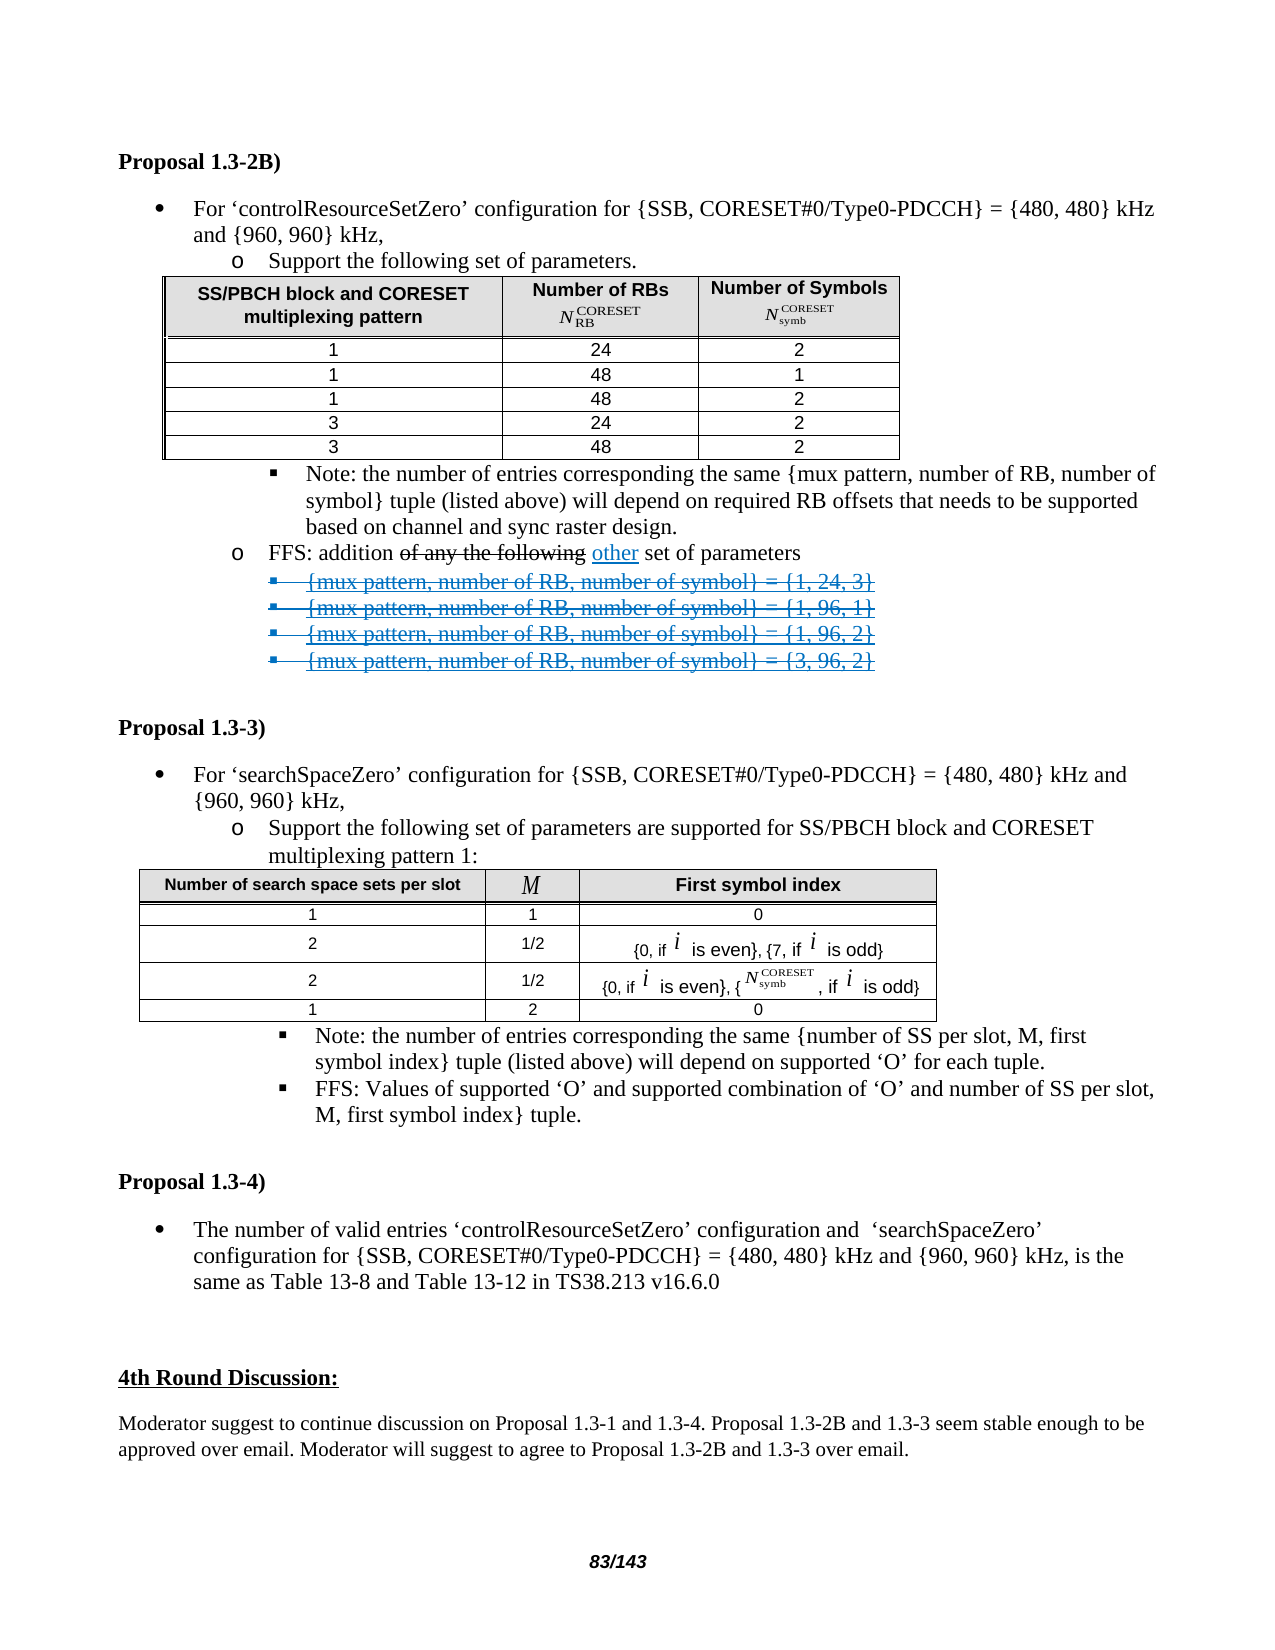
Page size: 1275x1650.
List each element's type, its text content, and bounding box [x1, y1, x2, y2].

list Note: the number of entries corresponding the same {mux pattern, number of RB, number of symbol} tuple (listed above) will depend on required RB offsets that needs to be supported based on channel and sync raster design. [268, 460, 1157, 539]
list For ‘controlResourceSetZero’ configuration for {SSB, CORESET#0/Type0-PDCCH} = {480, 480} kHz and {960, 960} kHz, [156, 195, 1157, 248]
table_cell 2 [699, 412, 899, 435]
table_cell 24 [503, 339, 698, 362]
list Support the following set of parameters. [231, 248, 1157, 276]
table_header First symbol index [580, 870, 936, 901]
table_cell 2 [140, 963, 485, 999]
table_header [486, 870, 579, 901]
table_cell 1 [699, 363, 899, 387]
list FFS: addition of any the following other set of parameters [231, 539, 1157, 568]
subtitle Proposal 1.3-3) [118, 714, 1157, 740]
table_cell 48 [503, 436, 698, 459]
list {mux pattern, number of RB, number of symbol} = {1, 96, 1} [268, 594, 1157, 620]
subtitle Proposal 1.3-2B) [118, 148, 1157, 174]
table_cell 0 [580, 1000, 936, 1021]
table_cell 48 [503, 363, 698, 387]
list {mux pattern, number of RB, number of symbol} = {1, 24, 3} [268, 568, 1157, 594]
list FFS: Values of supported ‘O’ and supported combination of ‘O’ and number of SS per slot, M, first symbol index} tuple. [277, 1075, 1157, 1127]
table_header Number of RBs [503, 277, 698, 336]
table_cell 1/2 [486, 926, 579, 962]
list {mux pattern, number of RB, number of symbol} = {1, 96, 2} [268, 620, 1157, 647]
table_cell 1/2 [486, 963, 579, 999]
table_cell 48 [503, 388, 698, 411]
table_cell 2 [699, 388, 899, 411]
table_cell 3 [166, 436, 502, 459]
table_cell 2 [699, 436, 899, 459]
table_cell 1 [140, 905, 485, 925]
list {mux pattern, number of RB, number of symbol} = {3, 96, 2} [268, 647, 1157, 673]
table_cell 3 [166, 412, 502, 435]
table_cell {0, if is even}, {, if is odd} [580, 963, 936, 999]
table_header Number of search space sets per slot [140, 870, 485, 901]
text Moderator suggest to continue discussion on Proposal 1.3-1 and 1.3-4. Proposal 1.3-2B and 1.3-3 seem stable enough to be approved over email. Moderator will suggest to agree to Proposal 1.3-2B and 1.3-3 over email. [118, 1411, 1157, 1461]
list Support the following set of parameters are supported for SS/PBCH block and CORESET multiplexing pattern 1: [231, 814, 1157, 868]
list Note: the number of entries corresponding the same {number of SS per slot, M, first symbol index} tuple (listed above) will depend on supported ‘O’ for each tuple. [277, 1022, 1157, 1075]
table_cell 1 [164, 336, 502, 362]
table_cell 1 [486, 905, 579, 925]
list For ‘searchSpaceZero’ configuration for {SSB, CORESET#0/Type0-PDCCH} = {480, 480} kHz and {960, 960} kHz, [156, 761, 1157, 814]
table_cell 24 [503, 412, 698, 435]
table_cell 2 [699, 339, 899, 362]
table_cell 2 [140, 926, 485, 962]
table_cell 1 [166, 388, 502, 411]
subtitle 4th Round Discussion: [118, 1364, 1157, 1390]
table_cell {0, if is even}, {7, if is odd} [580, 926, 936, 962]
table_cell 0 [580, 905, 936, 925]
table_cell 1 [140, 1000, 485, 1021]
table_header Number of Symbols [699, 277, 899, 336]
subtitle Proposal 1.3-4) [118, 1168, 1157, 1195]
table_cell 1 [166, 363, 502, 387]
table_header SS/PBCH block and CORESET multiplexing pattern [166, 277, 502, 336]
table_cell 2 [486, 1000, 579, 1021]
